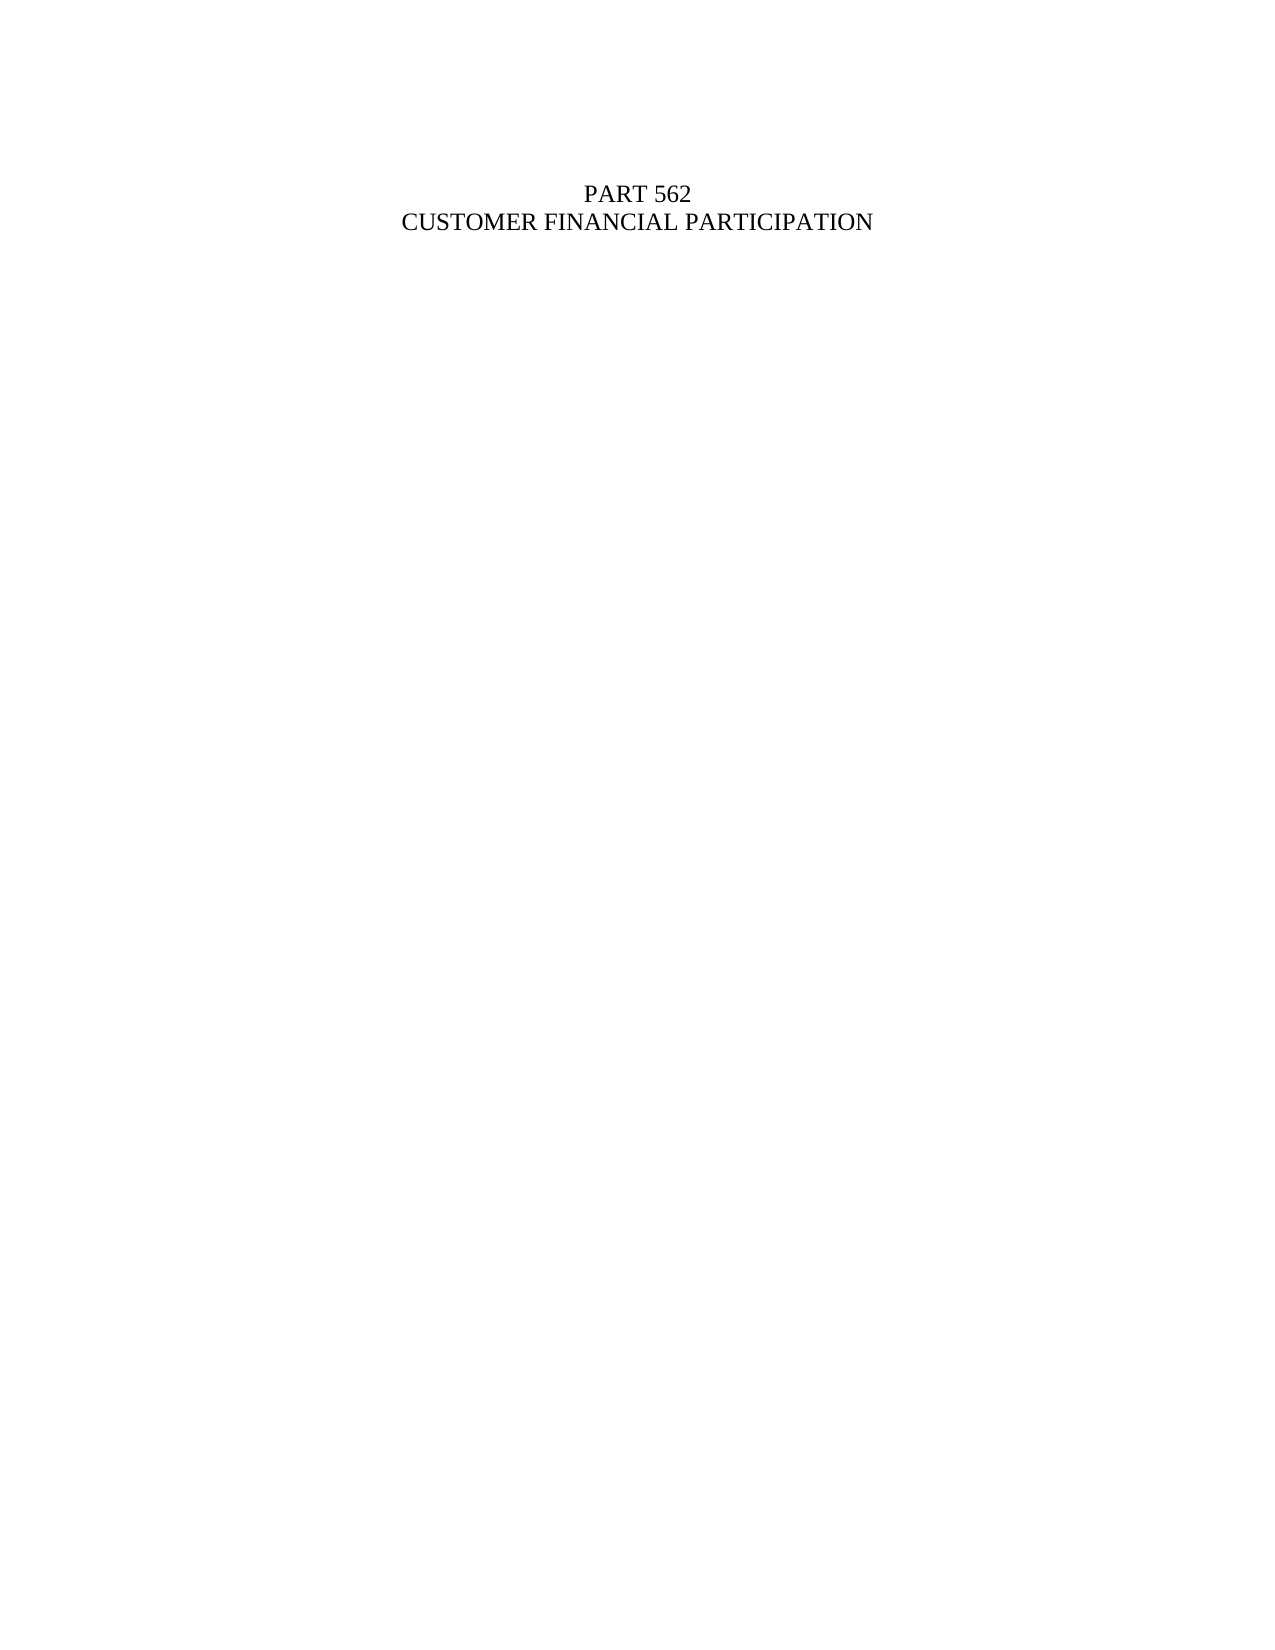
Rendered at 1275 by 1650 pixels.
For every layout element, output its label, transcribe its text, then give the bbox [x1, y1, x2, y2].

text PART 562 [150, 179, 1125, 207]
text CUSTOMER FINANCIAL PARTICIPATION [150, 207, 1125, 236]
